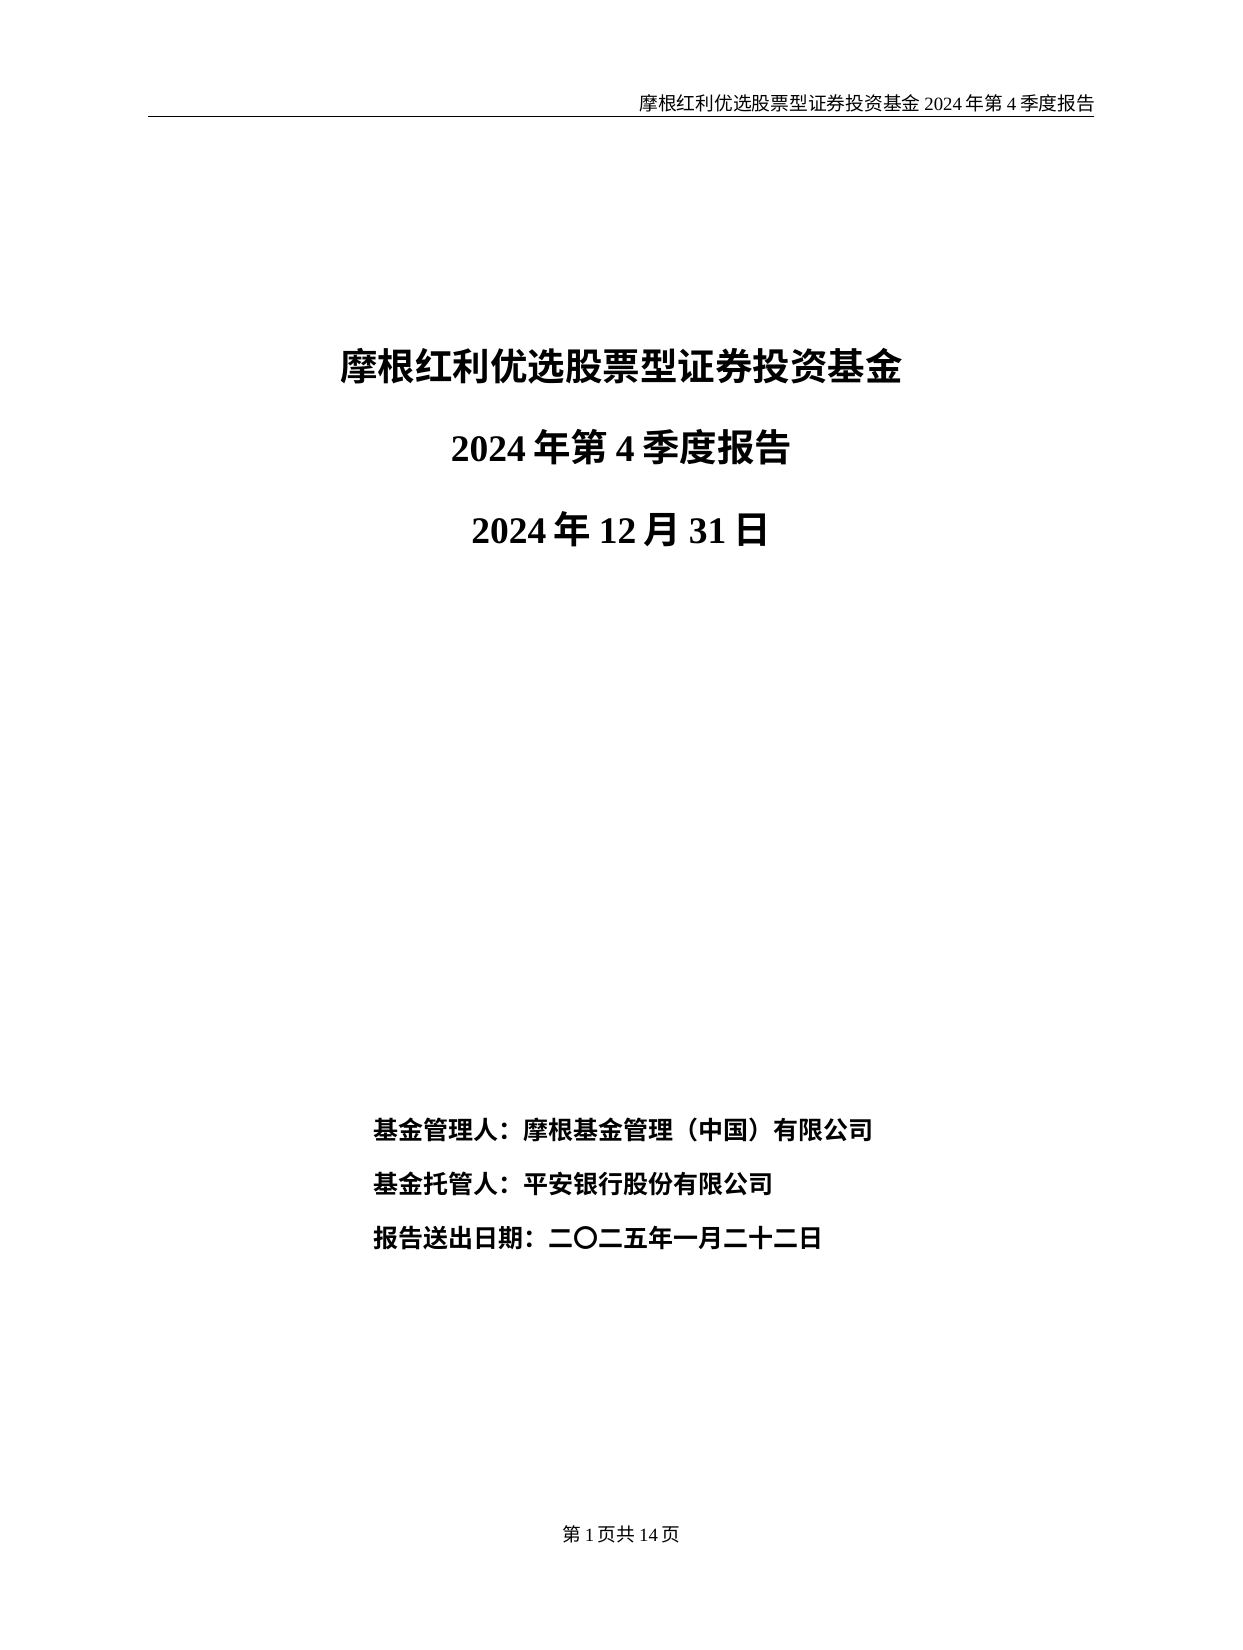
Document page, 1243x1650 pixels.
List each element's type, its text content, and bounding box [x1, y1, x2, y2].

text 基金托管人：平安银行股份有限公司 [148, 1164, 1094, 1201]
text 2024年第4季度报告 [148, 418, 1094, 472]
text 摩根红利优选股票型证券投资基金 [148, 337, 1094, 391]
text 基金管理人：摩根基金管理（中国）有限公司 [148, 1110, 1094, 1146]
text 报告送出日期：二〇二五年一月二十二日 [148, 1219, 1094, 1255]
text 2024年12月31日 [148, 499, 1094, 554]
